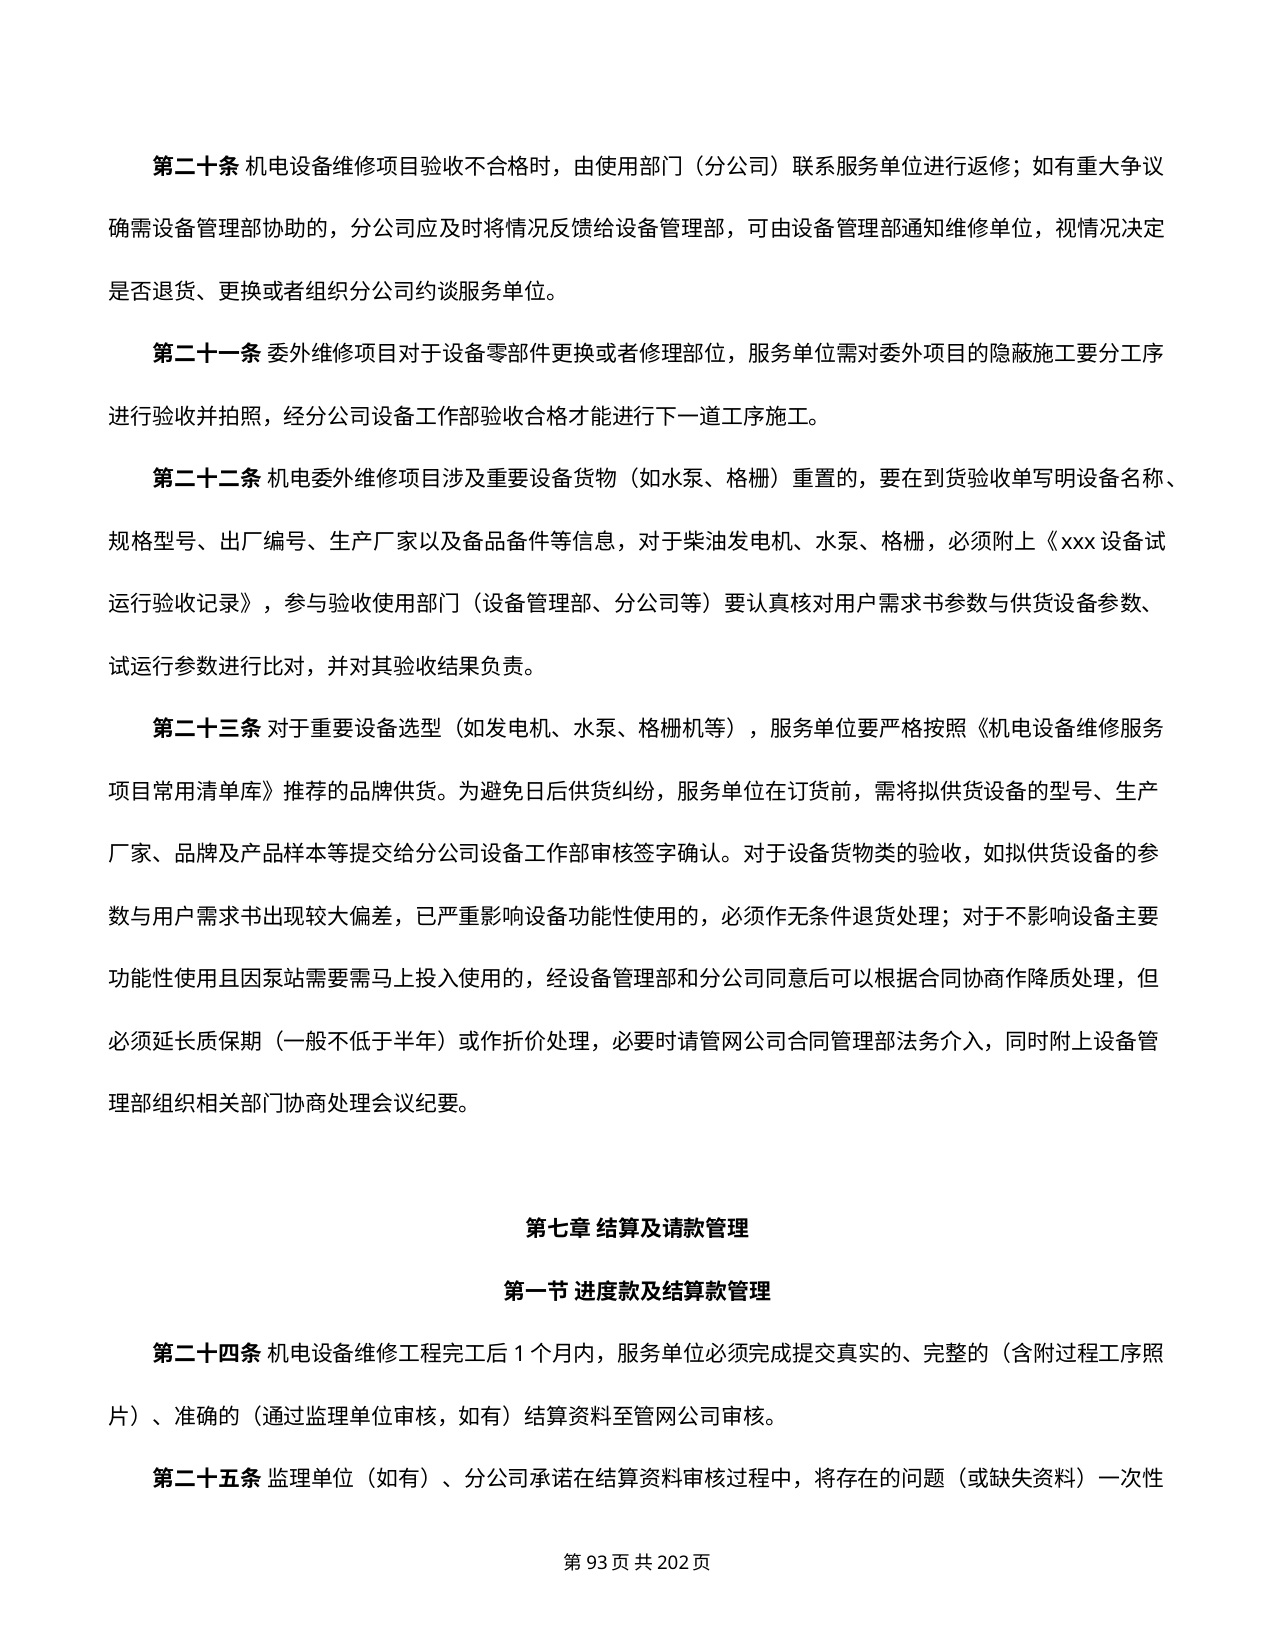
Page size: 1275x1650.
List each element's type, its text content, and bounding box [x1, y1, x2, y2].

list 结算及请款管理 [109, 1187, 1166, 1249]
text 第一节 进度款及结算款管理 [109, 1249, 1166, 1312]
text 第二十条 机电设备维修项目验收不合格时，由使用部门（分公司）联系服务单位进行返修；如有重大争议确需设备管理部协助的，分公司应及时将情况反馈给设备管理部，可由设备管理部通知维修单位，视情况决定是否退货、更换或者组织分公司约谈服务单位。 [109, 124, 1166, 312]
text 第二十三条 对于重要设备选型（如发电机、水泵、格栅机等），服务单位要严格按照《机电设备维修服务项目常用清单库》推荐的品牌供货。为避免日后供货纠纷，服务单位在订货前，需将拟供货设备的型号、生产厂家、品牌及产品样本等提交给分公司设备工作部审核签字确认。对于设备货物类的验收，如拟供货设备的参数与用户需求书出现较大偏差，已严重影响设备功能性使用的，必须作无条件退货处理；对于不影响设备主要功能性使用且因泵站需要需马上投入使用的，经设备管理部和分公司同意后可以根据合同协商作降质处理，但必须延长质保期（一般不低于半年）或作折价处理，必要时请管网公司合同管理部法务介入，同时附上设备管理部组织相关部门协商处理会议纪要。 [109, 687, 1169, 1124]
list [109, 1437, 1166, 1499]
text 第二十一条 委外维修项目对于设备零部件更换或者修理部位，服务单位需对委外项目的隐蔽施工要分工序进行验收并拍照，经分公司设备工作部验收合格才能进行下一道工序施工。 [109, 312, 1166, 437]
list 第二十四条 机电设备维修工程完工后1个月内，服务单位必须完成提交真实的、完整的（含附过程工序照片）、准确的（通过监理单位审核，如有）结算资料至管网公司审核。 [109, 1312, 1166, 1437]
text 第二十二条 机电委外维修项目涉及重要设备货物（如水泵、格栅）重置的，要在到货验收单写明设备名称、规格型号、出厂编号、生产厂家以及备品备件等信息，对于柴油发电机、水泵、格栅，必须附上《xxx设备试运行验收记录》，参与验收使用部门（设备管理部、分公司等）要认真核对用户需求书参数与供货设备参数、试运行参数进行比对，并对其验收结果负责。 [109, 437, 1166, 687]
